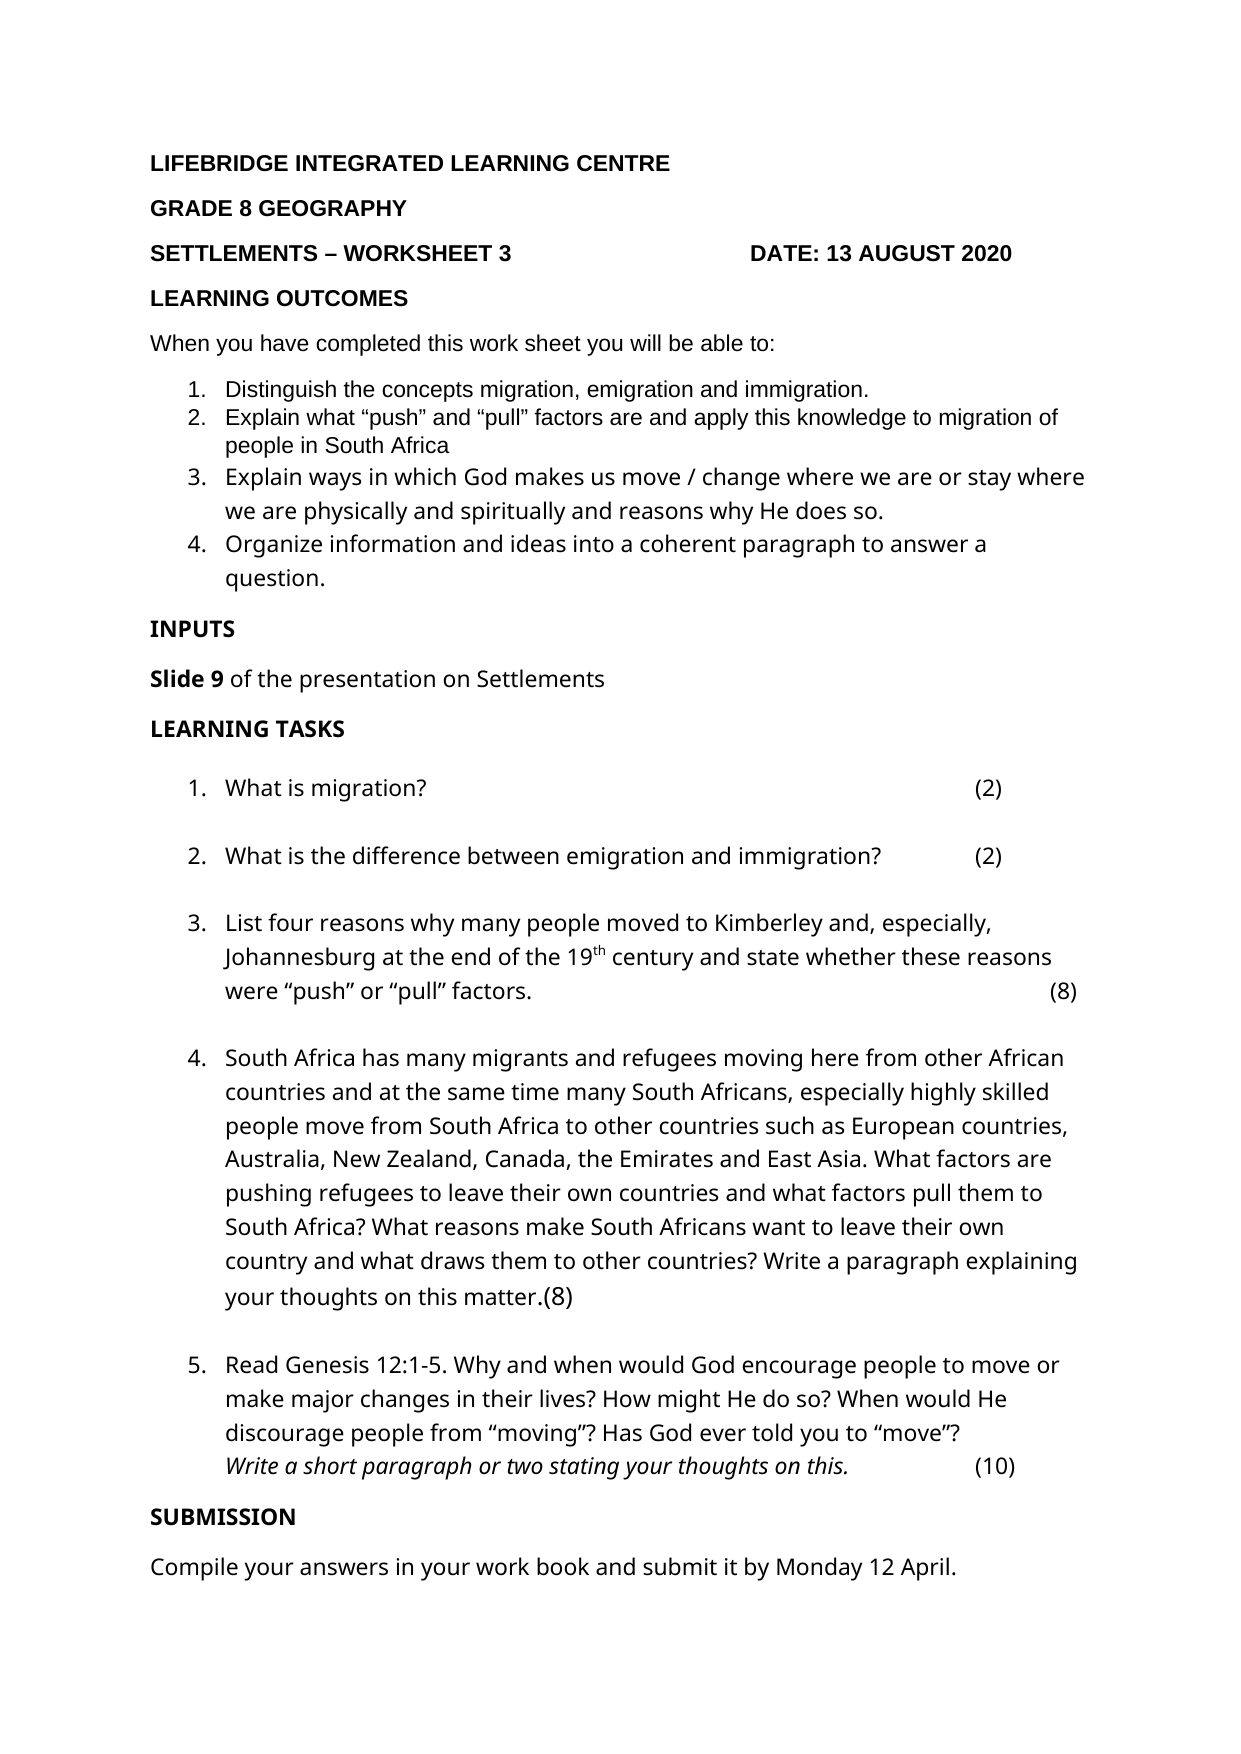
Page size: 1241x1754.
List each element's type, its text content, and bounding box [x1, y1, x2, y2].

text When you have completed this work sheet you will be able to: [150, 330, 1090, 357]
list Distinguish the concepts migration, emigration and immigration. [187, 376, 1090, 402]
text LIFEBRIDGE INTEGRATED LEARNING CENTRE [150, 150, 1090, 176]
list What is the difference between emigration and immigration? (2) [187, 839, 1090, 871]
text Slide 9 of the presentation on Settlements [150, 663, 1090, 694]
list Explain what “push” and “pull” factors are and apply this knowledge to migration of people in South Africa [187, 404, 1090, 459]
text LEARNING TASKS [150, 713, 1090, 744]
text SETTLEMENTS – WORKSHEET 3 DATE: 13 AUGUST 2020 [150, 240, 1090, 267]
text LEARNING OUTCOMES [150, 285, 1090, 312]
list South Africa has many migrants and refugees moving here from other African countries and at the same time many South Africans, especially highly skilled people move from South Africa to other countries such as European countries, Australia, New Zealand, Canada, the Emirates and East Asia. What factors are pushing refugees to leave their own countries and what factors pull them to South Africa? What reasons make South Africans want to leave their own country and what draws them to other countries? Write a paragraph explaining your thoughts on this matter.(8) [187, 1042, 1090, 1313]
list Organize information and ideas into a coherent paragraph to answer a question. [187, 528, 1090, 593]
list List four reasons why many people moved to Kimberley and, especially, Johannesburg at the end of the 19th century and state whether these reasons were “push” or “pull” factors. (8) [187, 907, 1090, 1006]
list Write a short paragraph or two stating your thoughts on this. (10) [225, 1450, 1090, 1482]
list Explain ways in which God makes us move / change where we are or stay where we are physically and spiritually and reasons why He does so. [187, 461, 1090, 526]
text GRADE 8 GEOGRAPHY [150, 195, 1090, 221]
list What is migration? (2) [187, 772, 1090, 803]
text Compile your answers in your work book and submit it by Monday 12 April. [150, 1551, 1090, 1582]
text SUBMISSION [150, 1501, 1090, 1532]
text INPUTS [150, 612, 1090, 644]
list Read Genesis 12:1-5. Why and when would God encourage people to move or make major changes in their lives? How might He do so? When would He discourage people from “moving”? Has God ever told you to “move”? [187, 1349, 1090, 1448]
